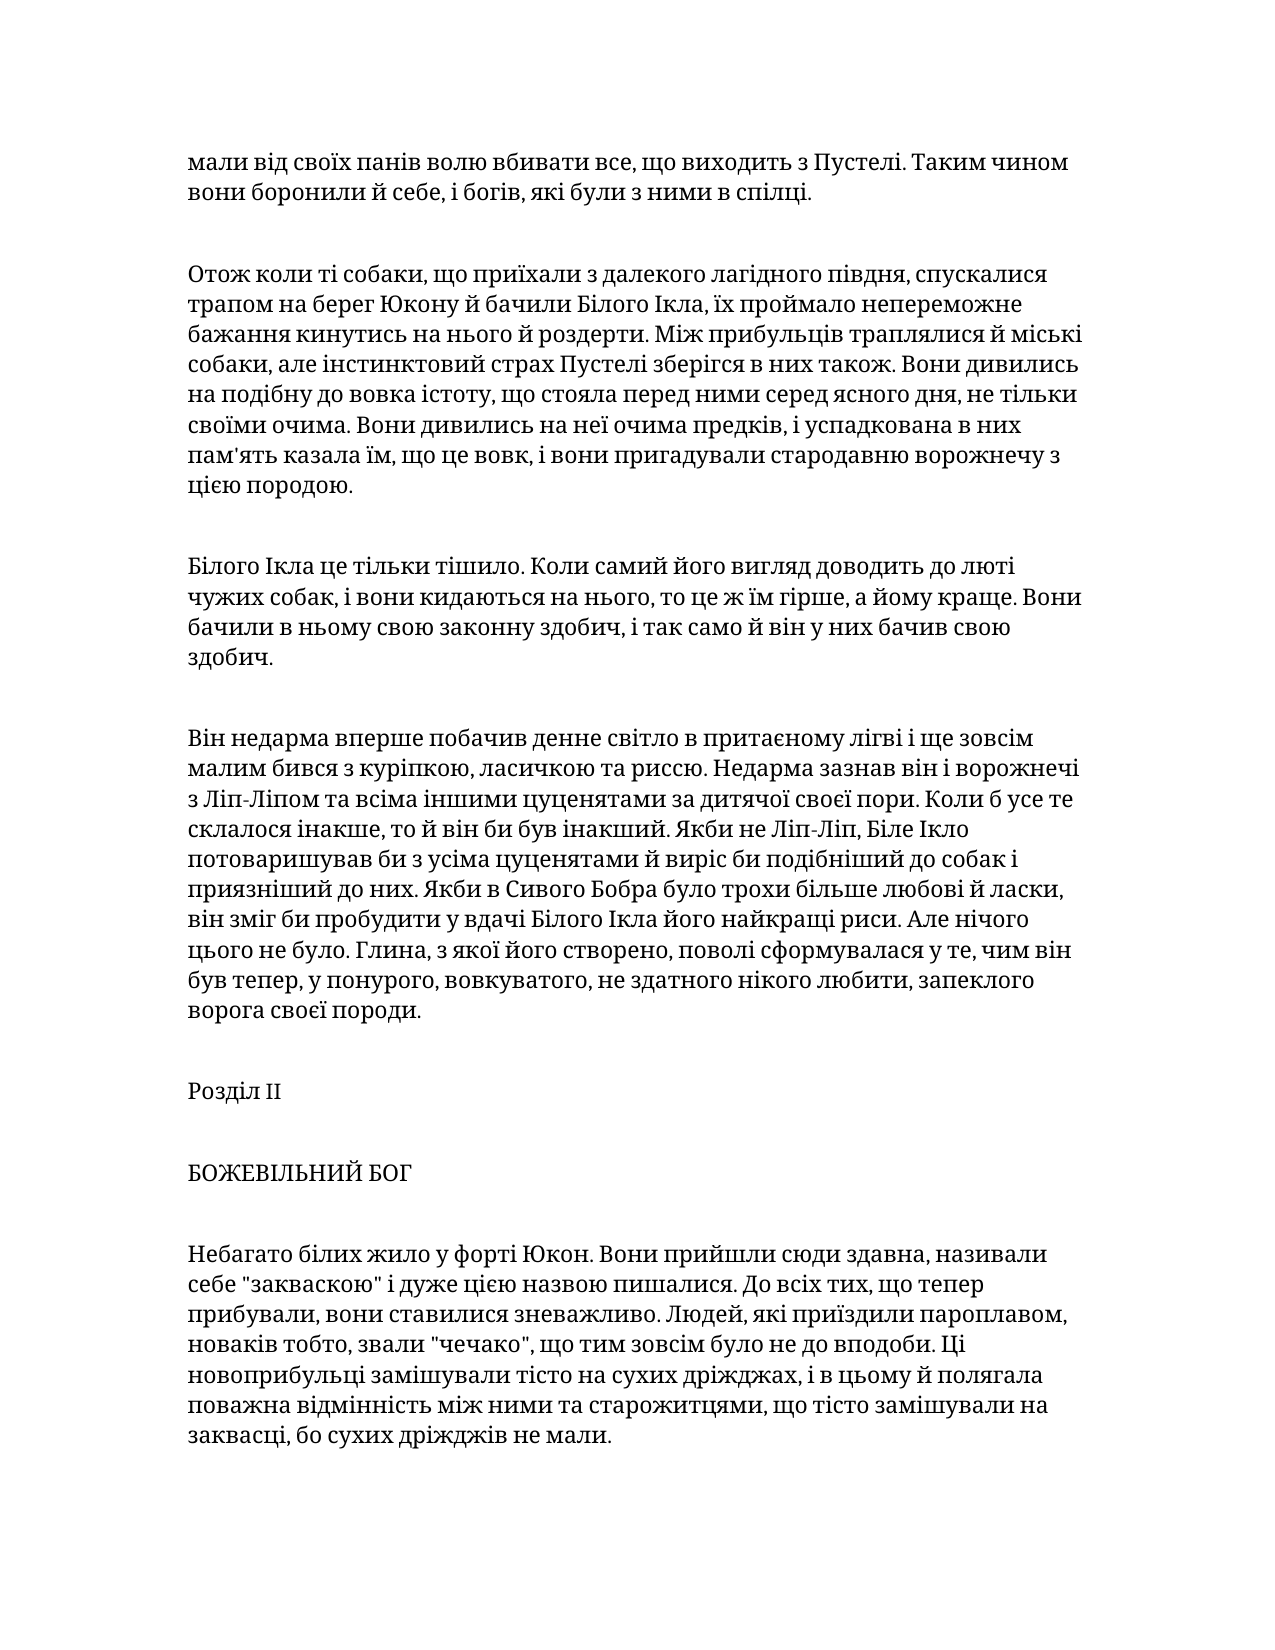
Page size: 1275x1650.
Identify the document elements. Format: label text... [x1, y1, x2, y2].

text Білого Ікла це тільки тішило. Коли самий його вигляд доводить до люті чужих собак, і вони кидаються на нього, то це ж їм гірше, а йому краще. Вони бачили в ньому свою законну здобич, і так само й він у них бачив свою здобич. [187, 524, 1087, 671]
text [187, 150, 1087, 207]
text Розділ II [187, 1049, 1087, 1106]
text Він недарма вперше побачив денне світло в притаєному лігві і ще зовсім малим бився з куріпкою, ласичкою та риссю. Недарма зазнав він і ворожнечі з Ліп-Ліпом та всіма іншими цуценятами за дитячої своєї пори. Коли б усе те склалося інакше, то й він би був інакший. Якби не Ліп-Ліп, Біле Ікло потоваришував би з усіма цуценятами й виріс би подібніший до собак і приязніший до них. Якби в Сивого Бобра було трохи більше любові й ласки, він зміг би пробудити у вдачі Білого Ікла його найкращі риси. Але нічого цього не було. Глина, з якої його створено, поволі сформувалася у те, чим він був тепер, у понурого, вовкуватого, не здатного нікого любити, запеклого ворога своєї породи. [187, 696, 1087, 1024]
text Отож коли ті собаки, що приїхали з далекого лагідного півдня, спускалися трапом на берег Юкону й бачили Білого Ікла, їх проймало непереможне бажання кинутись на нього й роздерти. Між прибульців траплялися й міські собаки, але інстинктовий страх Пустелі зберігся в них також. Вони дивились на подібну до вовка істоту, що стояла перед ними серед ясного дня, не тільки своїми очима. Вони дивились на неї очима предків, і успадкована в них пам'ять казала їм, що це вовк, і вони пригадували стародавню ворожнечу з цією породою. [187, 231, 1087, 499]
text БОЖЕВІЛЬНИЙ БОГ [187, 1130, 1087, 1187]
text Небагато білих жило у форті Юкон. Вони прийшли сюди здавна, називали себе "закваскою" і дуже цією назвою пишалися. До всіх тих, що тепер прибували, вони ставилися зневажливо. Людей, які приїздили пароплавом, новаків тобто, звали "чечако", що тим зовсім було не до вподоби. Ці новоприбульці замішували тісто на сухих дріжджах, і в цьому й полягала поважна відмінність між ними та старожитцями, що тісто замішували на заквасці, бо сухих дріжджів не мали. [187, 1211, 1087, 1449]
